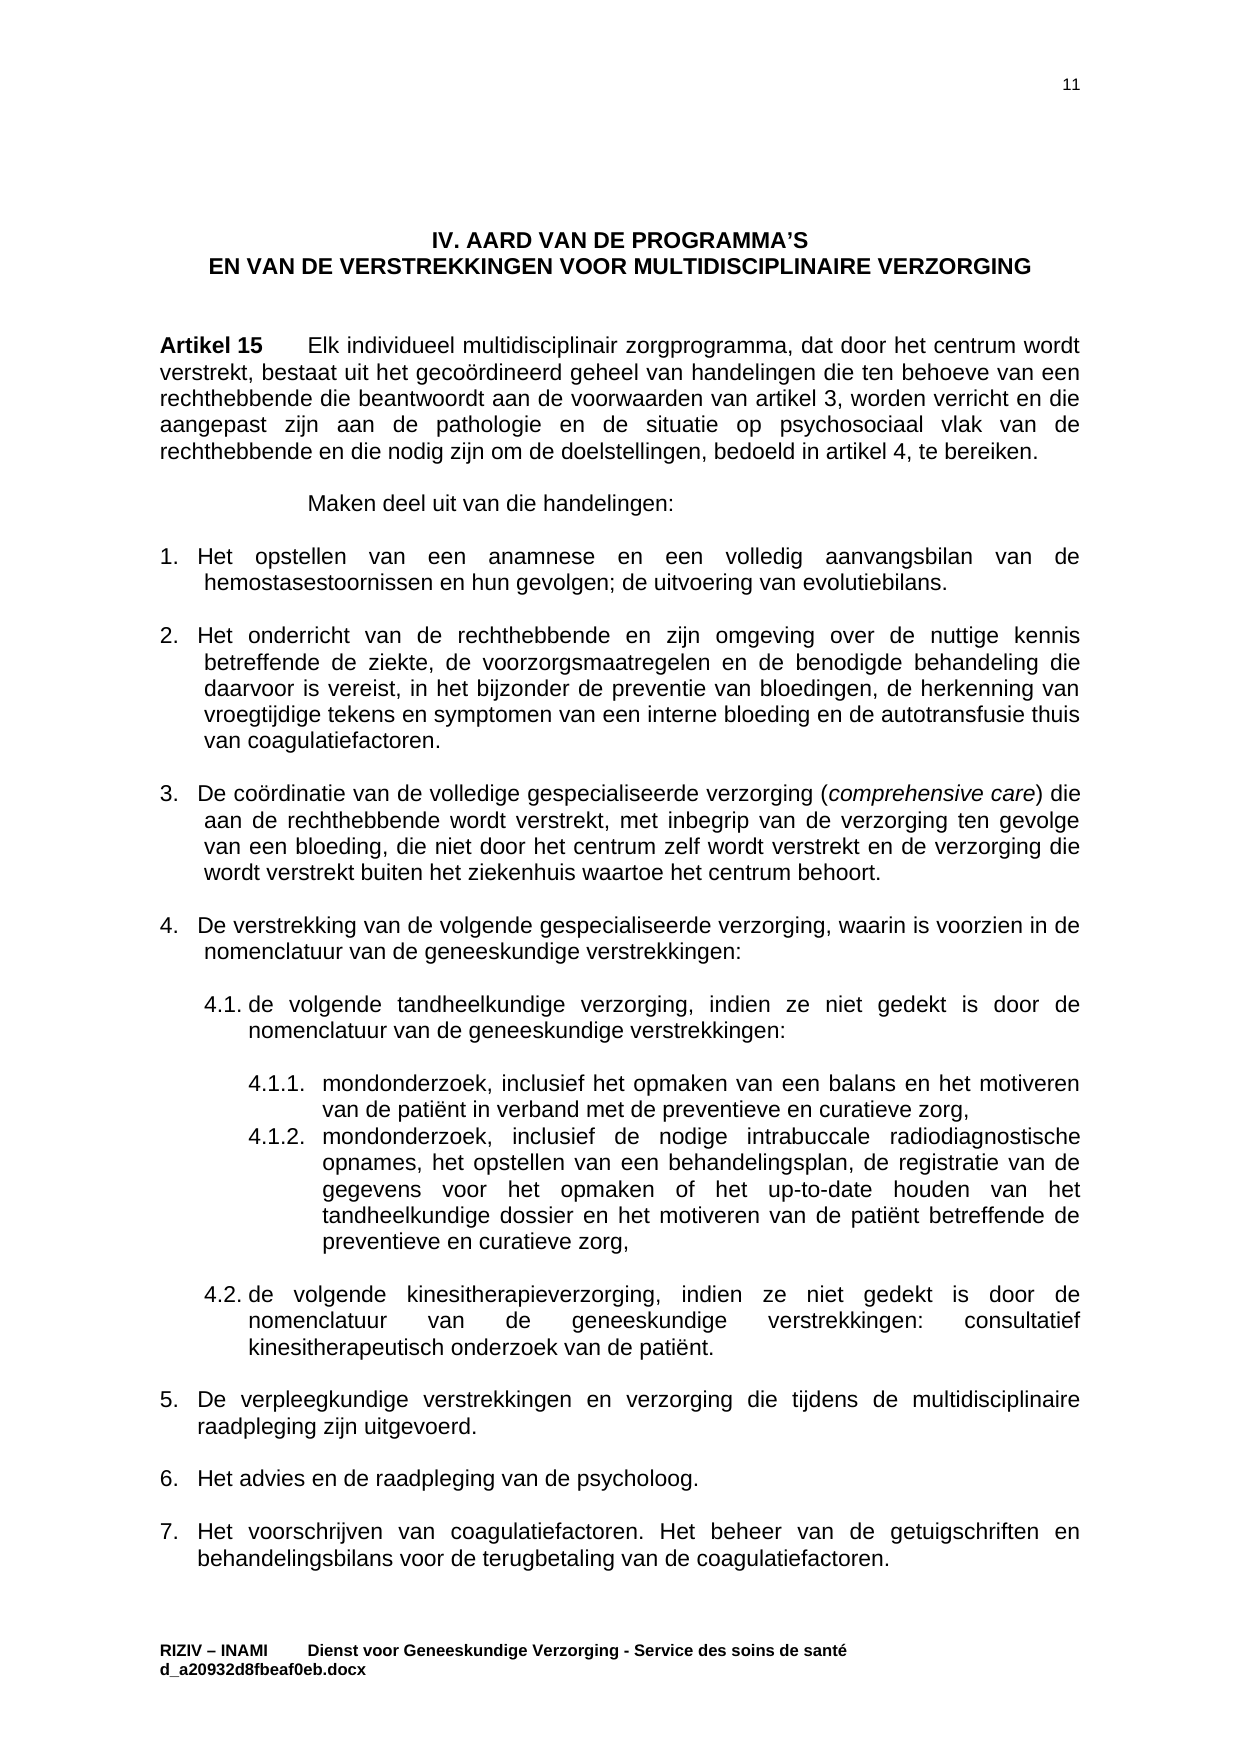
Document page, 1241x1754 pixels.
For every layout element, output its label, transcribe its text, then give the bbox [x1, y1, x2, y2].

list De verpleegkundige verstrekkingen en verzorging die tijdens de multidisciplinaire raadpleging zijn uitgevoerd. [159, 1386, 1081, 1439]
list Het opstellen van een anamnese en een volledig aanvangsbilan van de hemostasestoornissen en hun gevolgen; de uitvoering van evolutiebilans. [159, 543, 1081, 596]
list De verstrekking van de volgende gespecialiseerde verzorging, waarin is voorzien in de nomenclatuur van de geneeskundige verstrekkingen: [159, 912, 1081, 965]
list de volgende tandheelkundige verzorging, indien ze niet gedekt is door de nomenclatuur van de geneeskundige verstrekkingen: [204, 991, 1081, 1044]
list Het advies en de raadpleging van de psycholoog. [159, 1465, 1081, 1492]
text IV. AARD VAN DE PROGRAMMA’S [159, 227, 1081, 253]
text Artikel 15 Elk individueel multidisciplinair zorgprogramma, dat door het centrum wordt verstrekt, bestaat uit het gecoördineerd geheel van handelingen die ten behoeve van een rechthebbende die beantwoordt aan de voorwaarden van artikel 3, worden verricht en die aangepast zijn aan de pathologie en de situatie op psychosociaal vlak van de rechthebbende en die nodig zijn om de doelstellingen, bedoeld in artikel 4, te bereiken. [159, 332, 1081, 464]
text Maken deel uit van die handelingen: [159, 490, 1081, 517]
list De coördinatie van de volledige gespecialiseerde verzorging (comprehensive care) die aan de rechthebbende wordt verstrekt, met inbegrip van de verzorging ten gevolge van een bloeding, die niet door het centrum zelf wordt verstrekt en de verzorging die wordt verstrekt buiten het ziekenhuis waartoe het centrum behoort. [159, 780, 1081, 886]
text EN VAN DE VERSTREKKINGEN VOOR MULTIDISCIPLINAIRE VERZORGING [159, 253, 1081, 279]
list Het onderricht van de rechthebbende en zijn omgeving over de nuttige kennis betreffende de ziekte, de voorzorgsmaatregelen en de benodigde behandeling die daarvoor is vereist, in het bijzonder de preventie van bloedingen, de herkenning van vroegtijdige tekens en symptomen van een interne bloeding en de autotransfusie thuis van coagulatiefactoren. [159, 622, 1081, 754]
list mondonderzoek, inclusief de nodige intrabuccale radiodiagnostische opnames, het opstellen van een behandelingsplan, de registratie van de gegevens voor het opmaken of het up-to-date houden van het tandheelkundige dossier en het motiveren van de patiënt betreffende de preventieve en curatieve zorg, [248, 1123, 1081, 1254]
list mondonderzoek, inclusief het opmaken van een balans en het motiveren van de patiënt in verband met de preventieve en curatieve zorg, [248, 1070, 1081, 1123]
list de volgende kinesitherapieverzorging, indien ze niet gedekt is door de nomenclatuur van de geneeskundige verstrekkingen: consultatief kinesitherapeutisch onderzoek van de patiënt. [204, 1281, 1081, 1360]
list Het voorschrijven van coagulatiefactoren. Het beheer van de getuigschriften en behandelingsbilans voor de terugbetaling van de coagulatiefactoren. [159, 1518, 1081, 1571]
